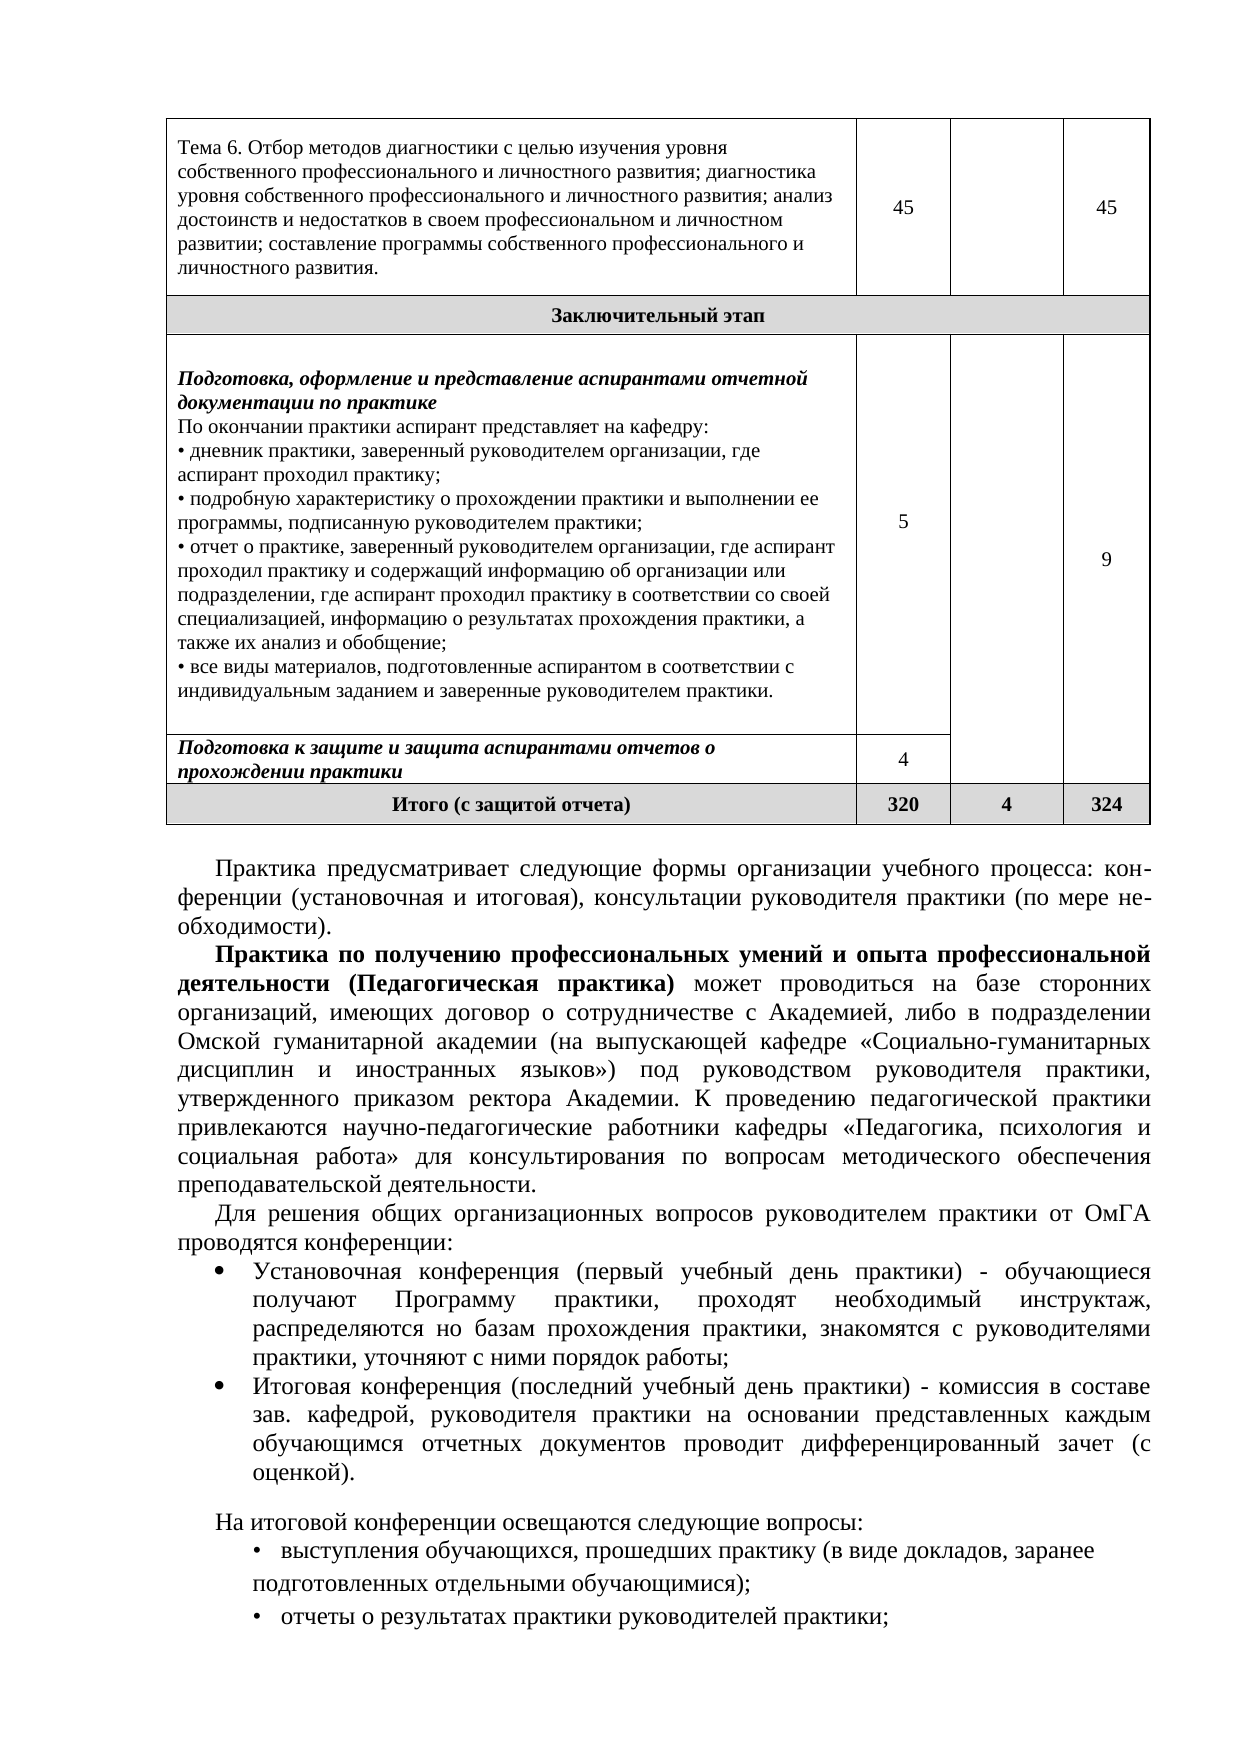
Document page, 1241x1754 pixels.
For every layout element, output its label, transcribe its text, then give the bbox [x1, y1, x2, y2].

text Практика по получению профессиональных умений и опыта профессиональной деятельности (Педагогическая практика) может проводиться на базе сторонних организаций, имеющих договор о сотрудничестве с Академией, либо в подразделении Омской гуманитарной академии (на выпускающей кафедре «Социально-гуманитарных дисциплин и иностранных языков») под руководством руководителя практики, утвержденного приказом ректора Академии. К проведению педагогической практики привлекаются научно-педагогические работники кафедры «Педагогика, психология и социальная работа» для консультирования по вопросам методического обеспечения преподавательской деятельности. [177, 939, 1152, 1198]
table_cell [951, 119, 1063, 294]
table_cell 4 [951, 784, 1063, 823]
text Практика предусматривает следующие формы организации учебного процесса: конференции (установочная и итоговая), консультации руководителя практики (по мере необходимости). [177, 853, 1152, 939]
table_cell Подготовка к защите и защита аспирантами отчетов о прохождении практики [167, 735, 856, 783]
list • выступления обучающихся, прошедших практику (в виде докладов, заранее подготовленных отдельными обучающимися); [252, 1535, 1152, 1597]
table_cell 9 [1064, 335, 1149, 783]
table_cell 45 [1064, 119, 1149, 294]
table_cell Подготовка, оформление и представление аспирантами отчетной документации по практике По окончании практики аспирант представляет на кафедру: • дневник практики, заверенный руководителем организации, где аспирант проходил практику; • подробную характеристику о прохождении практики и выполнении ее программы, подписанную руководителем практики; • отчет о практике, заверенный руководителем организации, где аспирант проходил практику и содержащий информацию об организации или подразделении, где аспирант проходил практику в соответствии со своей специализацией, информацию о результатах прохождения практики, а также их анализ и обобщение; • все виды материалов, подготовленные аспирантом в соответствии с индивидуальным заданием и заверенные руководителем практики. [167, 335, 856, 734]
table_cell 320 [857, 784, 950, 823]
table_cell 45 [857, 119, 950, 294]
table_cell 5 [857, 335, 950, 708]
table_cell Тема 6. Отбор методов диагностики с целью изучения уровня собственного профессионального и личностного развития; диагностика уровня собственного профессионального и личностного развития; анализ достоинств и недостатков в своем профессиональном и личностном развитии; составление программы собственного профессионального и личностного развития. [167, 119, 856, 294]
table_cell 4 [857, 735, 950, 783]
table_cell [857, 709, 950, 734]
table_cell [951, 335, 1063, 783]
text Для решения общих организационных вопросов руководителем практики от ОмГА проводятся конференции: [177, 1198, 1152, 1256]
table_cell Итого (с защитой отчета) [167, 784, 856, 823]
list • отчеты о результатах практики руководителей практики; [252, 1601, 1152, 1630]
table_cell Заключительный этап [167, 296, 1149, 333]
list Установочная конференция (первый учебный день практики) - обучающиеся получают Программу практики, проходят необходимый инструктаж, распределяются но базам прохождения практики, знакомятся с руководителями практики, уточняют с ними порядок работы; [215, 1256, 1152, 1371]
table_cell 324 [1064, 784, 1149, 823]
text На итоговой конференции освещаются следующие вопросы: [215, 1507, 1152, 1535]
list Итоговая конференция (последний учебный день практики) - комиссия в составе зав. кафедрой, руководителя практики на основании представленных каждым обучающимся отчетных документов проводит дифференцированный зачет (с оценкой). [215, 1371, 1152, 1486]
